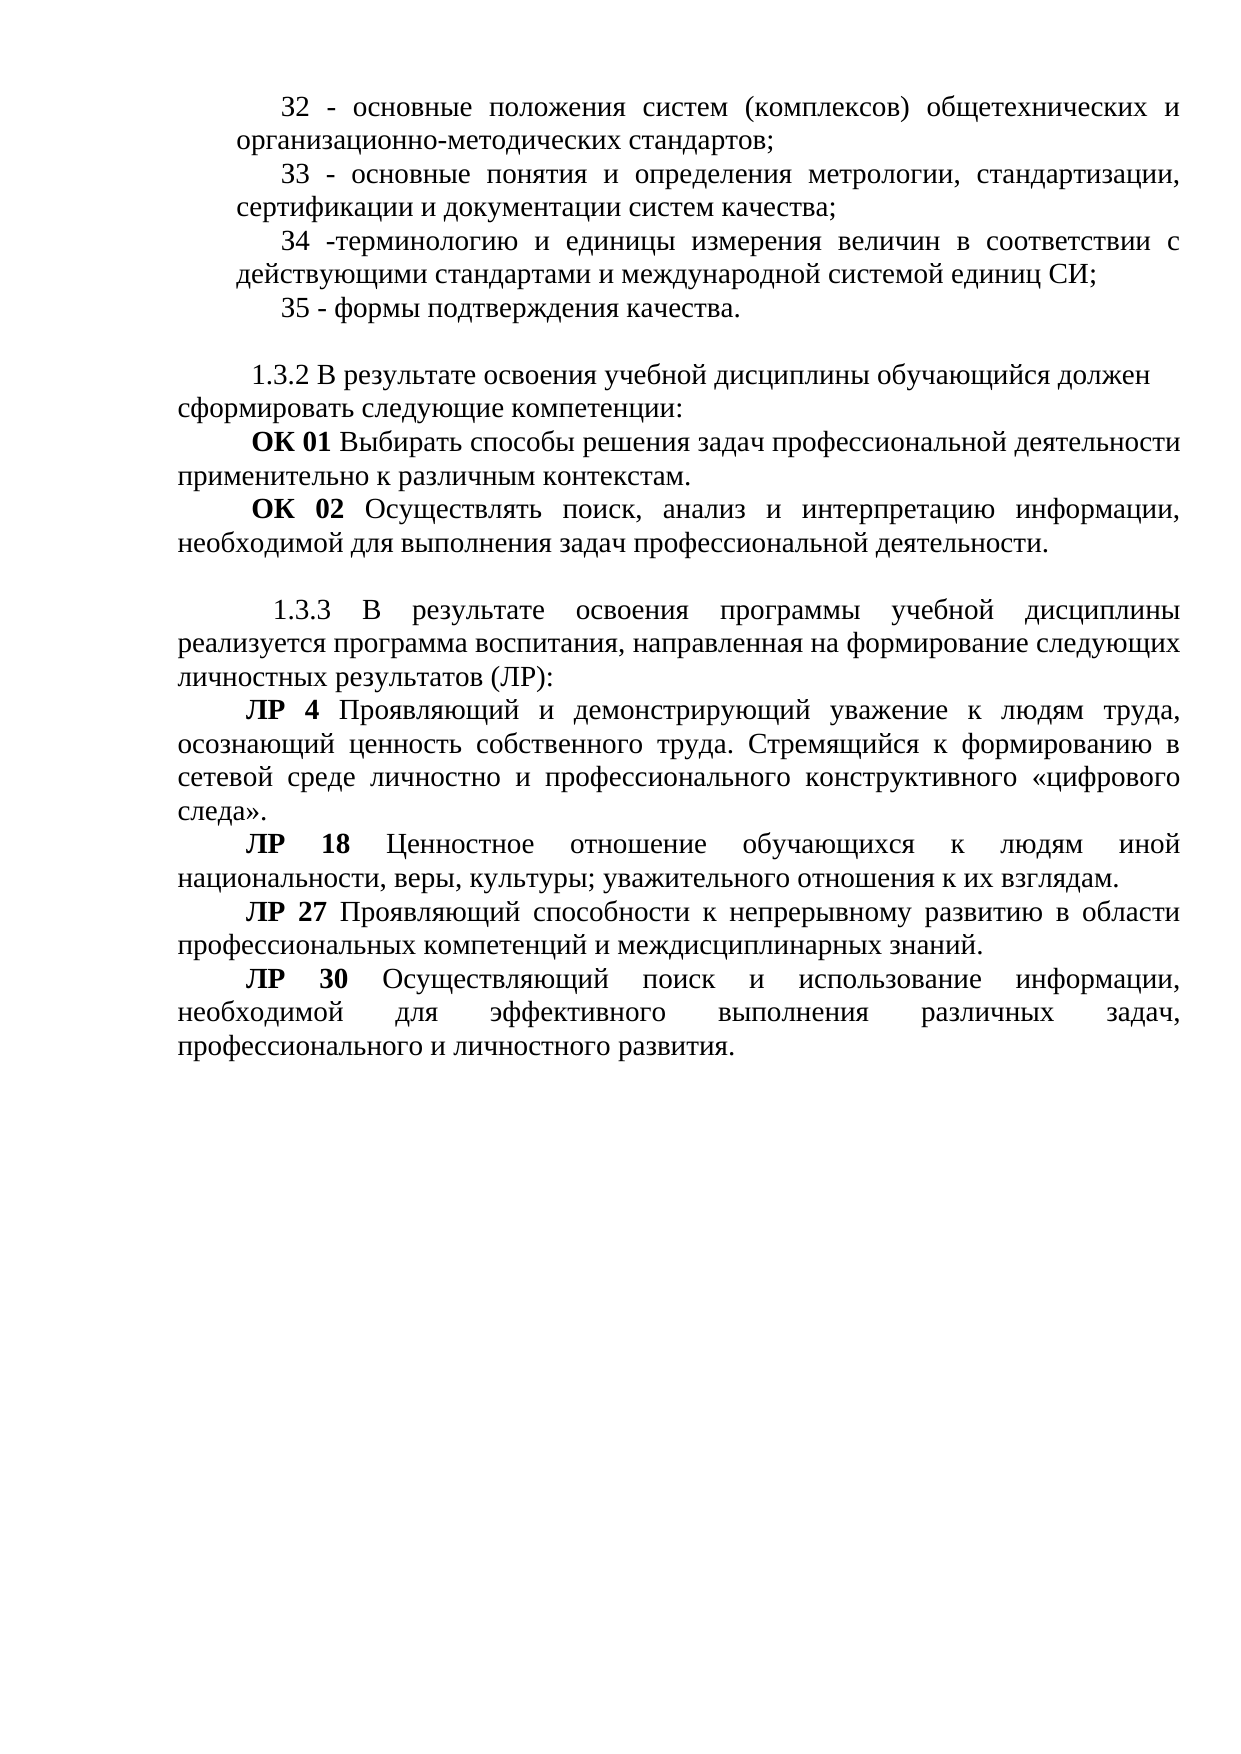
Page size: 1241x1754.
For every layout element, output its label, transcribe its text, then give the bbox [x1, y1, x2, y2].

text ЛР 18 Ценностное отношение обучающихся к людям иной национальности, веры, культуры; уважительного отношения к их взглядам. [177, 827, 1181, 894]
text З2 - основные положения систем (комплексов) общетехнических и организационно-методических стандартов; [222, 89, 1181, 156]
text З4 -терминологию и единицы измерения величин в соответствии с действующими стандартами и международной системой единиц СИ; [222, 223, 1181, 290]
text ЛР 30 Осуществляющий поиск и использование информации, необходимой для эффективного выполнения различных задач, профессионального и личностного развития. [177, 961, 1181, 1061]
text ОК 01 Выбирать способы решения задач профессиональной деятельности применительно к различным контекстам. [177, 424, 1181, 491]
text ЛР 27 Проявляющий способности к непрерывному развитию в области профессиональных компетенций и междисциплинарных знаний. [177, 894, 1181, 961]
text З5 - формы подтверждения качества. [222, 290, 1181, 323]
text 1.3.3 В результате освоения программы учебной дисциплины реализуется программа воспитания, направленная на формирование следующих личностных результатов (ЛР): [177, 592, 1181, 692]
text 1.3.2 В результате освоения учебной дисциплины обучающийся должен сформировать следующие компетенции: [177, 357, 1181, 424]
text ЛР 4 Проявляющий и демонстрирующий уважение к людям труда, осознающий ценность собственного труда. Стремящийся к формированию в сетевой среде личностно и профессионального конструктивного «цифрового следа». [177, 692, 1181, 827]
text З3 - основные понятия и определения метрологии, стандартизации, сертификации и документации систем качества; [222, 156, 1181, 223]
text ОК 02 Осуществлять поиск, анализ и интерпретацию информации, необходимой для выполнения задач профессиональной деятельности. [177, 491, 1181, 558]
